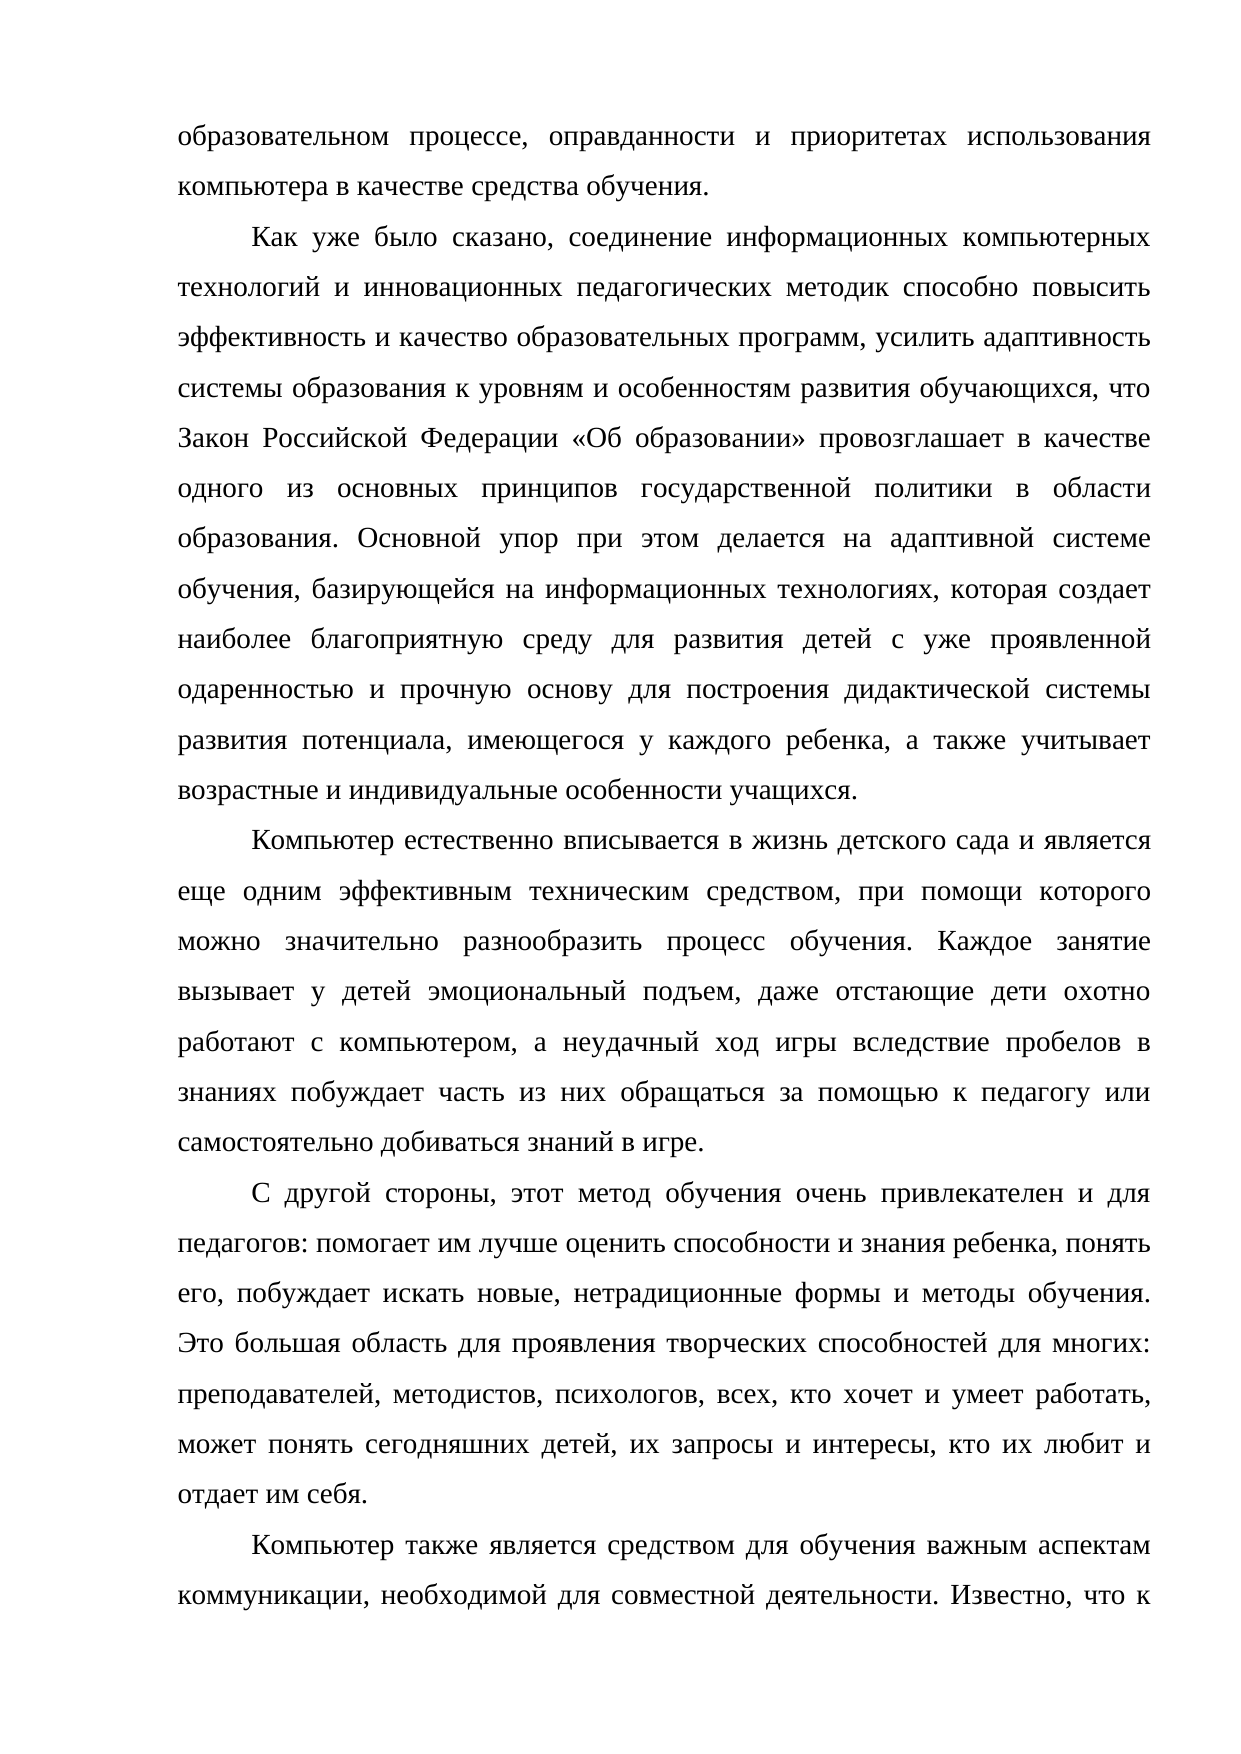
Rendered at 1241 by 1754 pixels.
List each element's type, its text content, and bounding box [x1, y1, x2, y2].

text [177, 1527, 1152, 1611]
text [177, 118, 1152, 202]
text С другой стороны, этот метод обучения очень привлекателен и для педагогов: помогает им лучше оценить способности и знания ребенка, понять его, побуждает искать новые, нетрадиционные формы и методы обучения. Это большая область для проявления творческих способностей для многих: преподавателей, методистов, психологов, всех, кто хочет и умеет работать, может понять сегодняшних детей, их запросы и интересы, кто их любит и отдает им себя. [177, 1175, 1152, 1510]
text Как уже было сказано, соединение информационных компьютерных технологий и инновационных педагогических методик способно повысить эффективность и качество образовательных программ, усилить адаптивность системы образования к уровням и особенностям развития обучающихся, что Закон Российской Федерации «Об образовании» провозглашает в качестве одного из основных принципов государственной политики в области образования. Основной упор при этом делается на адаптивной системе обучения, базирующейся на информационных технологиях, которая создает наиболее благоприятную среду для развития детей с уже проявленной одаренностью и прочную основу для построения дидактической системы развития потенциала, имеющегося у каждого ребенка, а также учитывает возрастные и индивидуальные особенности учащихся. [177, 219, 1152, 806]
text Компьютер естественно вписывается в жизнь детского сада и является еще одним эффективным техническим средством, при помощи которого можно значительно разнообразить процесс обучения. Каждое занятие вызывает у детей эмоциональный подъем, даже отстающие дети охотно работают с компьютером, а неудачный ход игры вследствие пробелов в знаниях побуждает часть из них обращаться за помощью к педагогу или самостоятельно добиваться знаний в игре. [177, 822, 1152, 1158]
